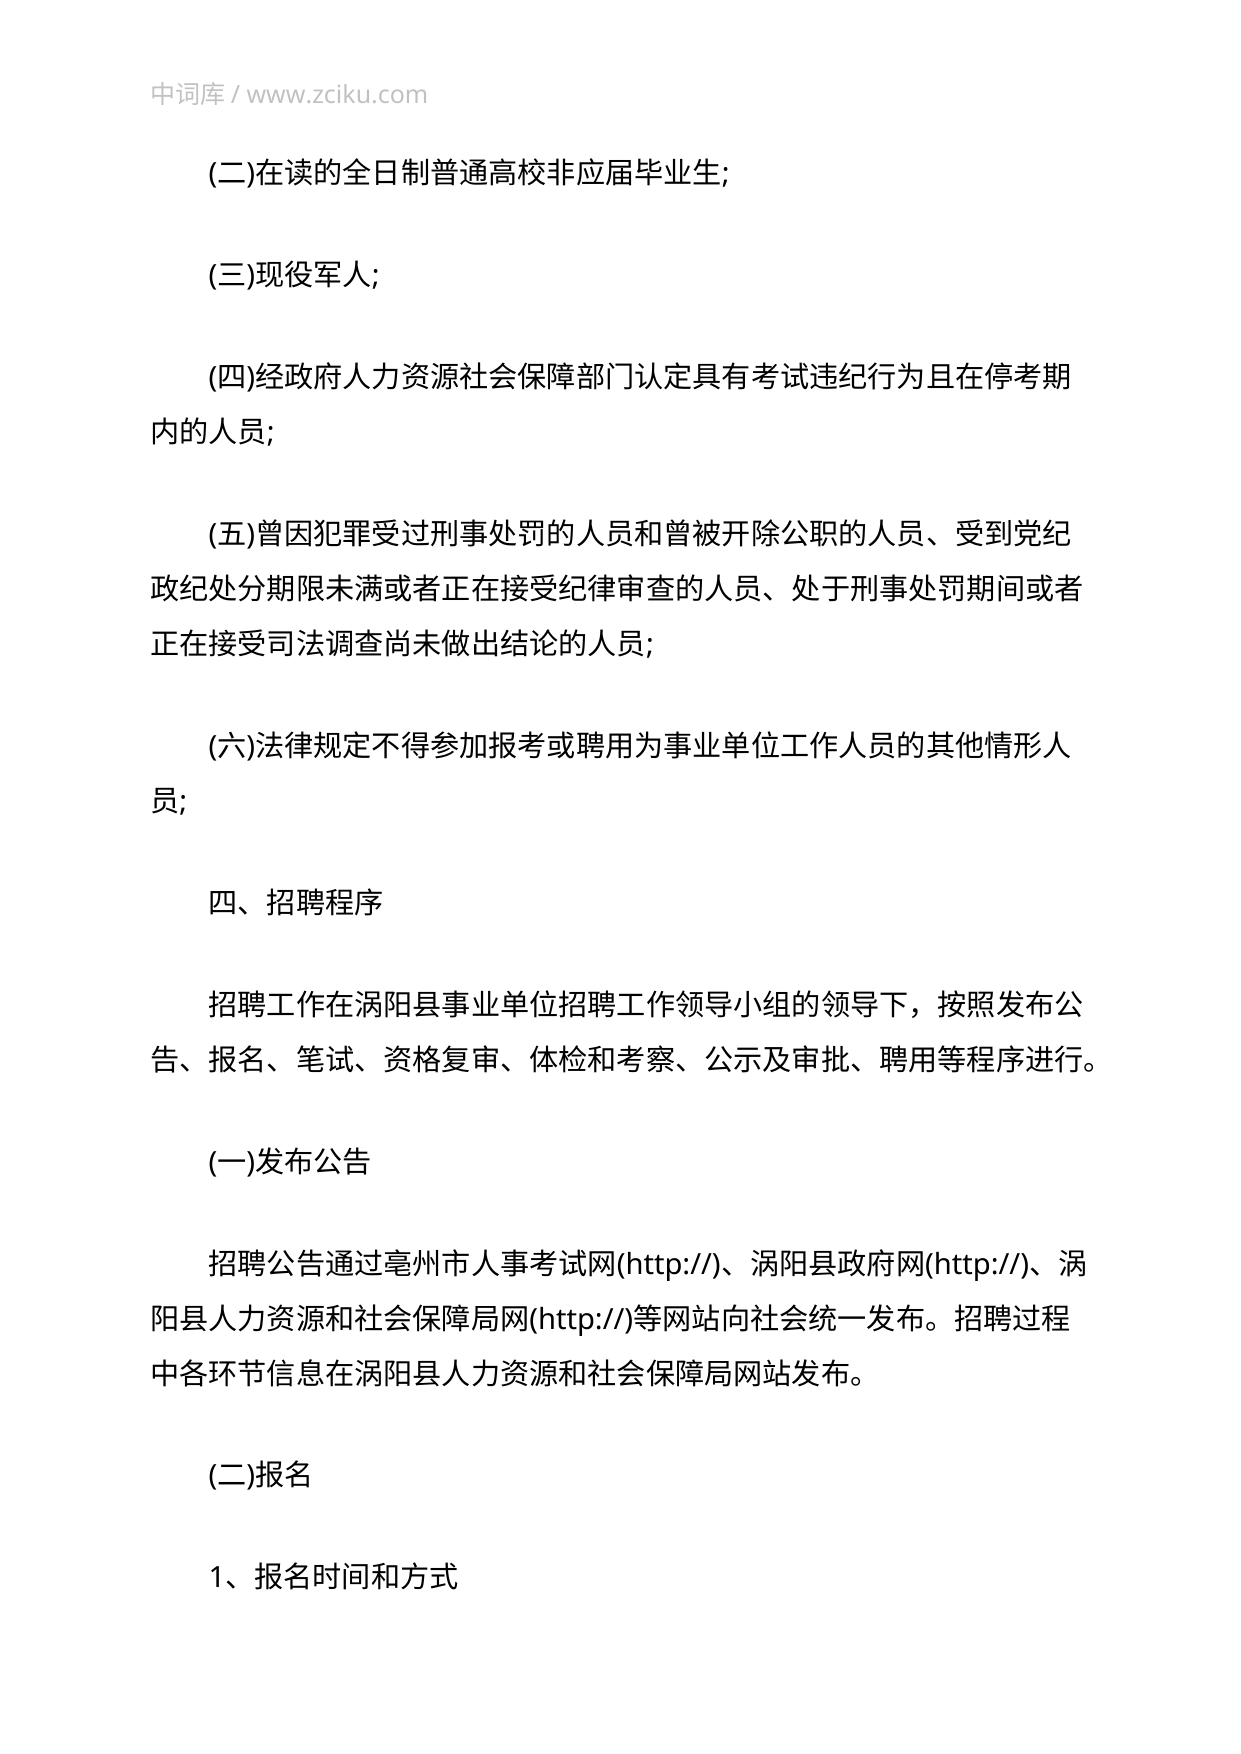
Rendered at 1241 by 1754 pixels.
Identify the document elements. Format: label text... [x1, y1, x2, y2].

text 招聘工作在涡阳县事业单位招聘工作领导小组的领导下，按照发布公告、报名、笔试、资格复审、体检和考察、公示及审批、聘用等程序进行。 [150, 982, 1090, 1079]
text (三)现役军人; [150, 252, 1090, 294]
text 四、招聘程序 [150, 880, 1090, 922]
text (六)法律规定不得参加报考或聘用为事业单位工作人员的其他情形人员; [150, 723, 1090, 820]
text (二)报名 [150, 1452, 1090, 1494]
text (一)发布公告 [150, 1138, 1090, 1181]
text (四)经政府人力资源社会保障部门认定具有考试违纪行为且在停考期内的人员; [150, 354, 1090, 451]
text 1、报名时间和方式 [150, 1554, 1090, 1596]
text 招聘公告通过亳州市人事考试网(http://)、涡阳县政府网(http://)、涡阳县人力资源和社会保障局网(http://)等网站向社会统一发布。招聘过程中各环节信息在涡阳县人力资源和社会保障局网站发布。 [150, 1240, 1090, 1392]
text (二)在读的全日制普通高校非应届毕业生; [150, 150, 1090, 192]
text (五)曾因犯罪受过刑事处罚的人员和曾被开除公职的人员、受到党纪政纪处分期限未满或者正在接受纪律审查的人员、处于刑事处罚期间或者正在接受司法调查尚未做出结论的人员; [150, 511, 1090, 663]
